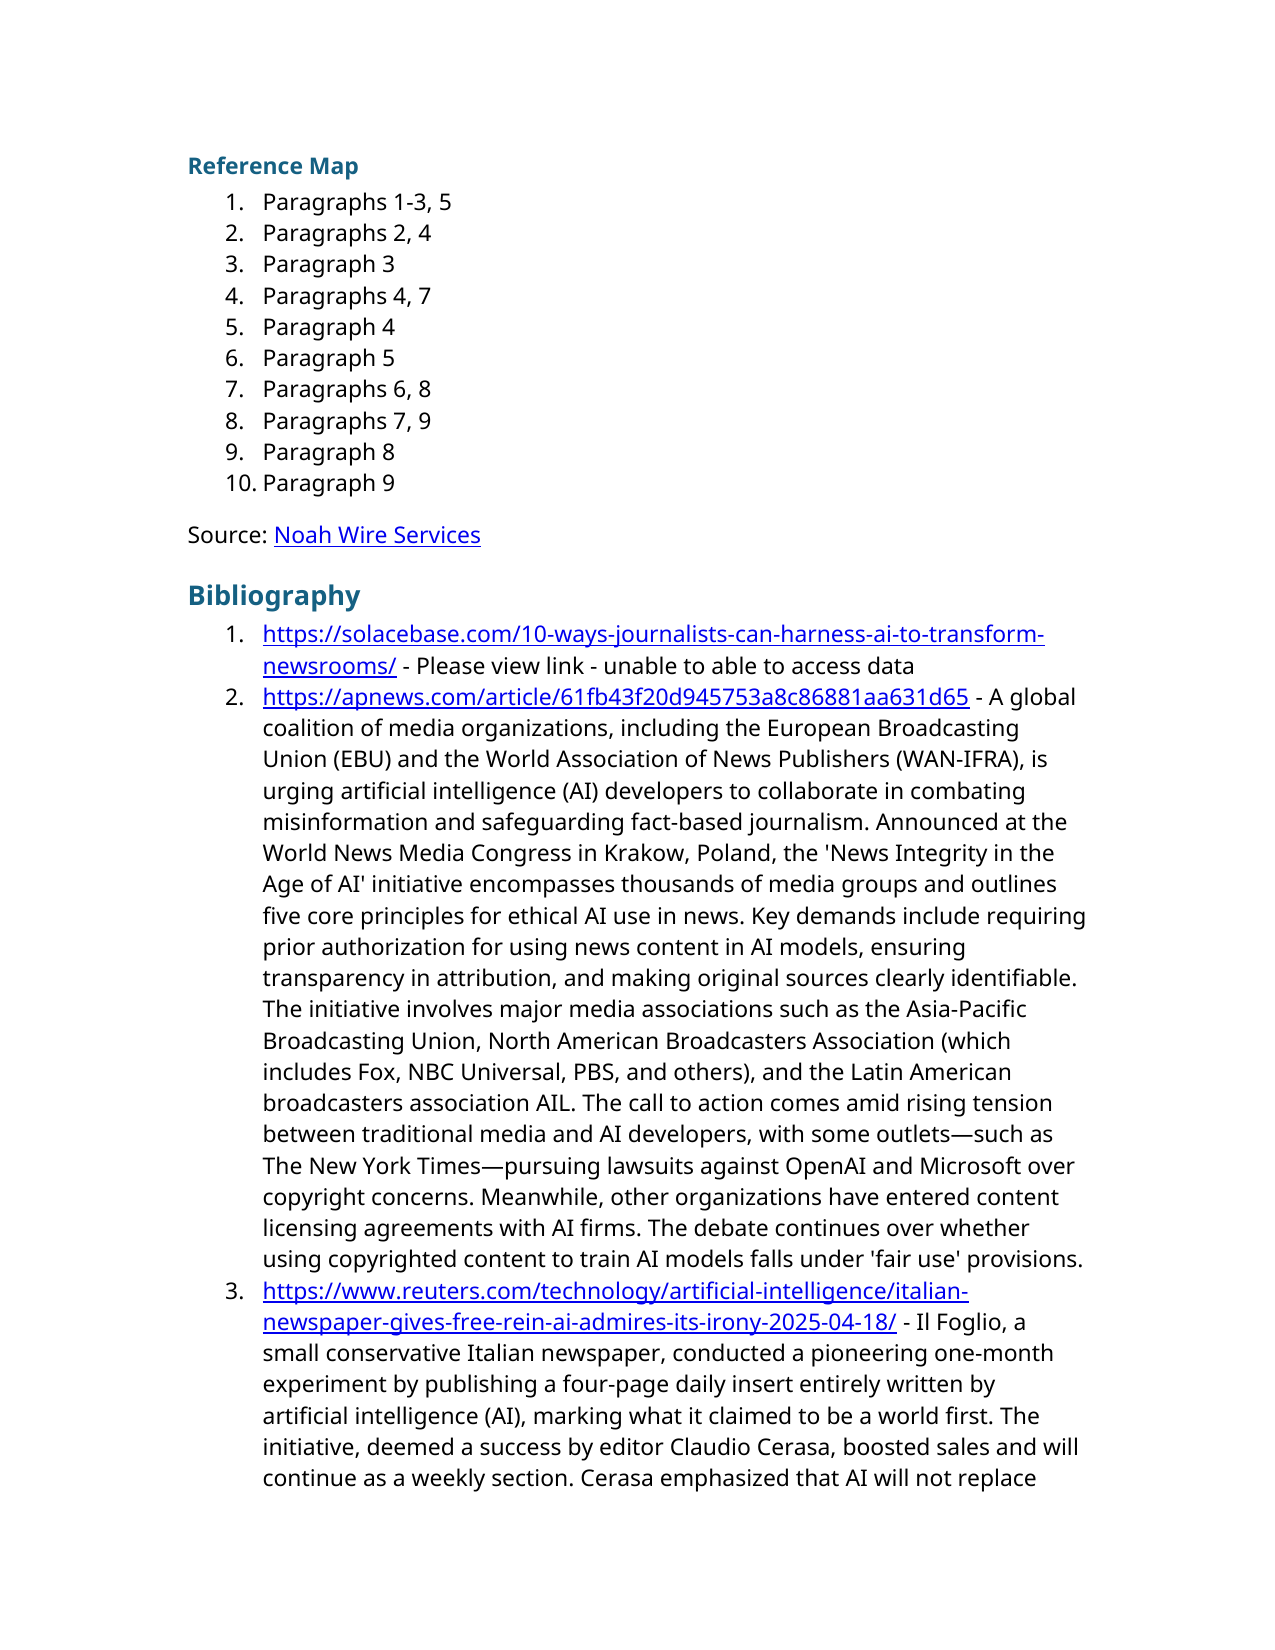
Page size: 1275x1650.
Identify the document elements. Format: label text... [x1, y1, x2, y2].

list Paragraphs 2, 4 [225, 217, 1087, 248]
list Paragraphs 6, 8 [225, 373, 1087, 405]
list Paragraphs 7, 9 [225, 405, 1087, 436]
list https://solacebase.com/10-ways-journalists-can-harness-ai-to-transform-newsrooms/ - Please view link - unable to able to access data [225, 618, 1087, 681]
list Paragraph 4 [225, 311, 1087, 342]
subtitle Bibliography [187, 576, 1087, 613]
list Paragraph 9 [225, 467, 1087, 498]
subtitle Reference Map [187, 150, 1087, 181]
list Paragraph 5 [225, 342, 1087, 373]
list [225, 1275, 1087, 1493]
list Paragraph 8 [225, 436, 1087, 467]
text Source: Noah Wire Services [187, 519, 1087, 551]
list Paragraphs 4, 7 [225, 280, 1087, 311]
list Paragraph 3 [225, 248, 1087, 280]
list https://apnews.com/article/61fb43f20d945753a8c86881aa631d65 - A global coalition of media organizations, including the European Broadcasting Union (EBU) and the World Association of News Publishers (WAN-IFRA), is urging artificial intelligence (AI) developers to collaborate in combating misinformation and safeguarding fact-based journalism. Announced at the World News Media Congress in Krakow, Poland, the 'News Integrity in the Age of AI' initiative encompasses thousands of media groups and outlines five core principles for ethical AI use in news. Key demands include requiring prior authorization for using news content in AI models, ensuring transparency in attribution, and making original sources clearly identifiable. The initiative involves major media associations such as the Asia-Pacific Broadcasting Union, North American Broadcasters Association (which includes Fox, NBC Universal, PBS, and others), and the Latin American broadcasters association AIL. The call to action comes amid rising tension between traditional media and AI developers, with some outlets—such as The New York Times—pursuing lawsuits against OpenAI and Microsoft over copyright concerns. Meanwhile, other organizations have entered content licensing agreements with AI firms. The debate continues over whether using copyrighted content to train AI models falls under 'fair use' provisions. [225, 681, 1087, 1275]
list Paragraphs 1-3, 5 [225, 186, 1087, 217]
